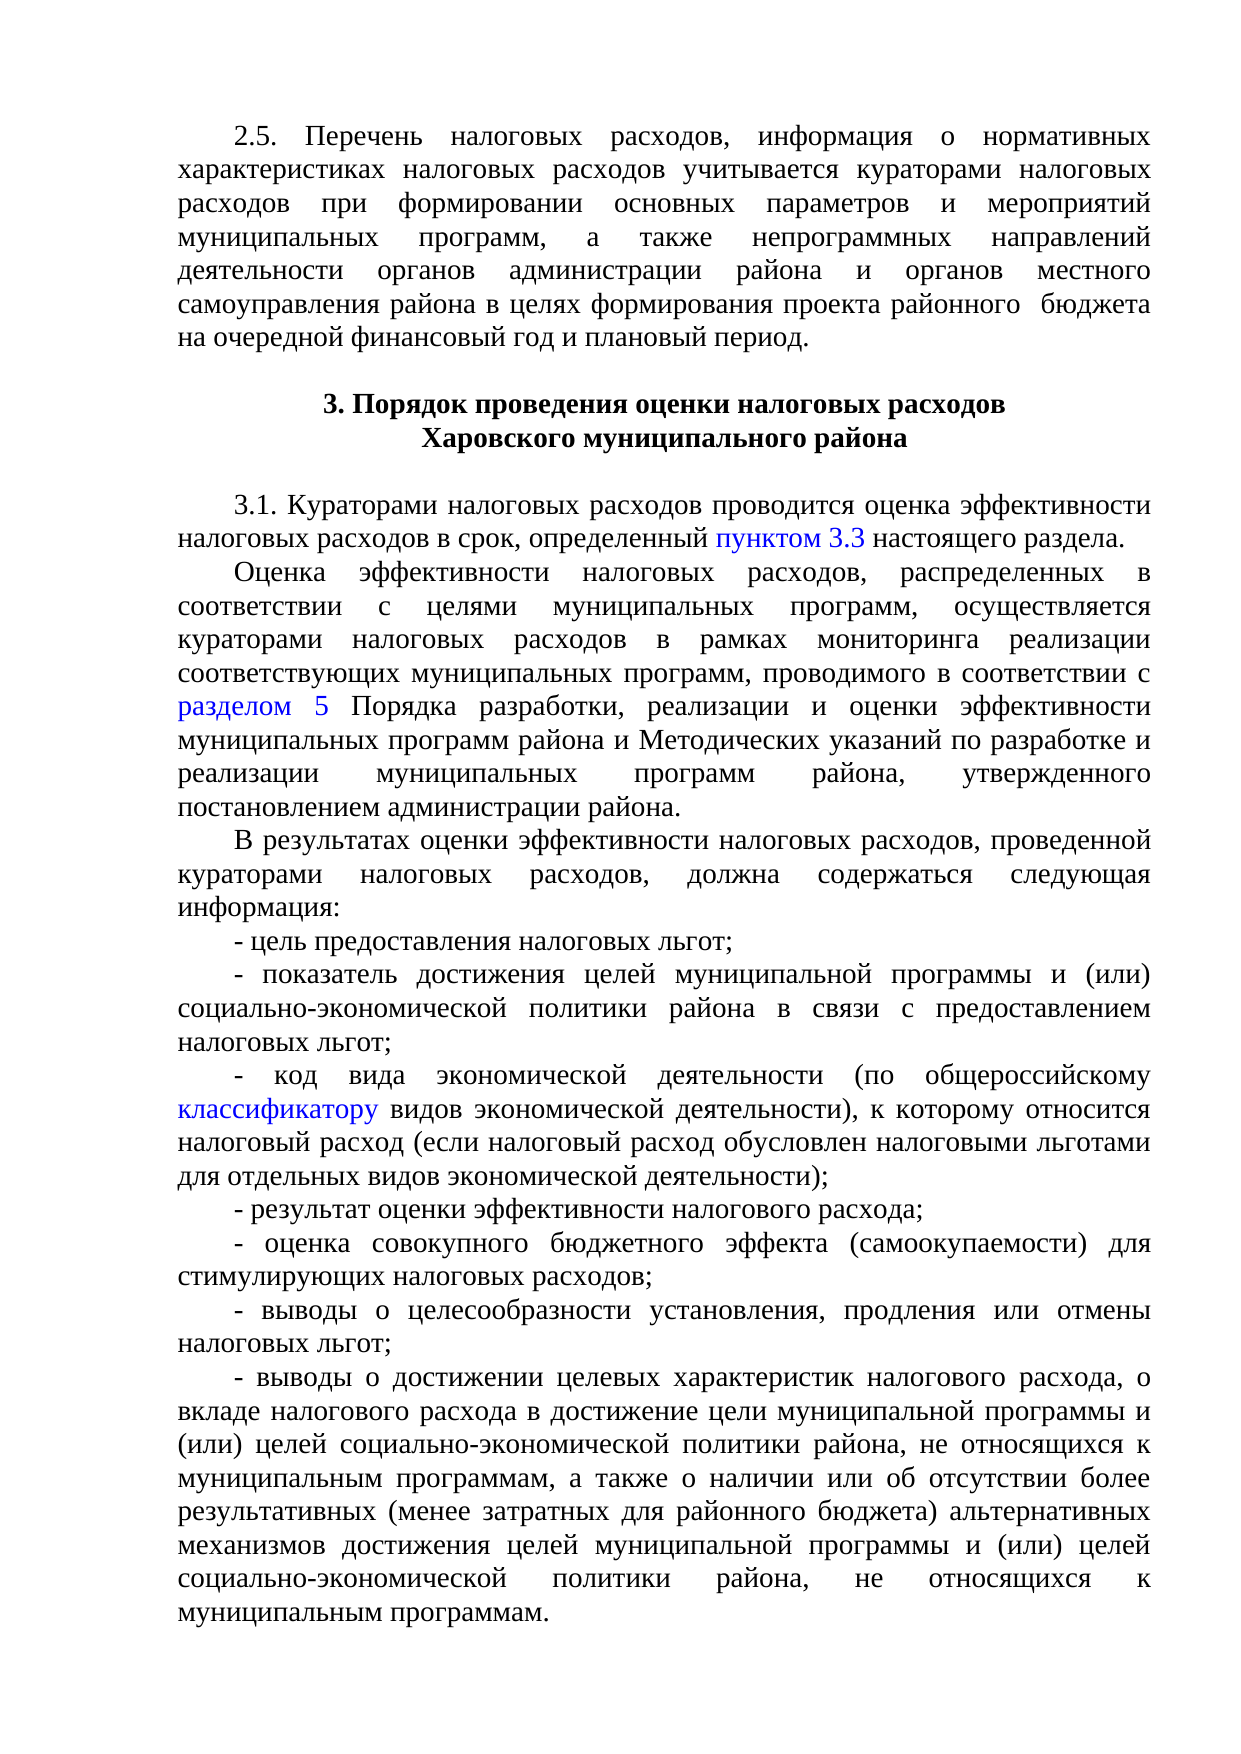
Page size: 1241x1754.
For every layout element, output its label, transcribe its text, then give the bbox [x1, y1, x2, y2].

text - показатель достижения целей муниципальной программы и (или) социально-экономической политики района в связи с предоставлением налоговых льгот; [177, 957, 1152, 1057]
text - оценка совокупного бюджетного эффекта (самоокупаемости) для стимулирующих налоговых расходов; [177, 1225, 1152, 1292]
text - результат оценки эффективности налогового расхода; [177, 1191, 1152, 1225]
text 2.5. Перечень налоговых расходов, информация о нормативных характеристиках налоговых расходов учитывается кураторами налоговых расходов при формировании основных параметров и мероприятий муниципальных программ, а также непрограммных направлений деятельности органов администрации района и органов местного самоуправления района в целях формирования проекта районного бюджета на очередной финансовый год и плановый период. [177, 118, 1152, 353]
text - цель предоставления налоговых льгот; [177, 923, 1152, 957]
text - выводы о целесообразности установления, продления или отмены налоговых льгот; [177, 1292, 1152, 1359]
title Харовского муниципального района [177, 420, 1152, 453]
title 3. Порядок проведения оценки налоговых расходов [177, 386, 1152, 420]
text В результатах оценки эффективности налоговых расходов, проведенной кураторами налоговых расходов, должна содержаться следующая информация: [177, 822, 1152, 923]
text - код вида экономической деятельности (по общероссийскому классификатору видов экономической деятельности), к которому относится налоговый расход (если налоговый расход обусловлен налоговыми льготами для отдельных видов экономической деятельности); [177, 1057, 1152, 1191]
text 3.1. Кураторами налоговых расходов проводится оценка эффективности налоговых расходов в срок, определенный пунктом 3.3 настоящего раздела. [177, 487, 1152, 554]
text - выводы о достижении целевых характеристик налогового расхода, о вкладе налогового расхода в достижение цели муниципальной программы и (или) целей социально-экономической политики района, не относящихся к муниципальным программам, а также о наличии или об отсутствии более результативных (менее затратных для районного бюджета) альтернативных механизмов достижения целей муниципальной программы и (или) целей социально-экономической политики района, не относящихся к муниципальным программам. [177, 1359, 1152, 1627]
text Оценка эффективности налоговых расходов, распределенных в соответствии с целями муниципальных программ, осуществляется кураторами налоговых расходов в рамках мониторинга реализации соответствующих муниципальных программ, проводимого в соответствии с разделом 5 Порядка разработки, реализации и оценки эффективности муниципальных программ района и Методических указаний по разработке и реализации муниципальных программ района, утвержденного постановлением администрации района. [177, 554, 1152, 822]
